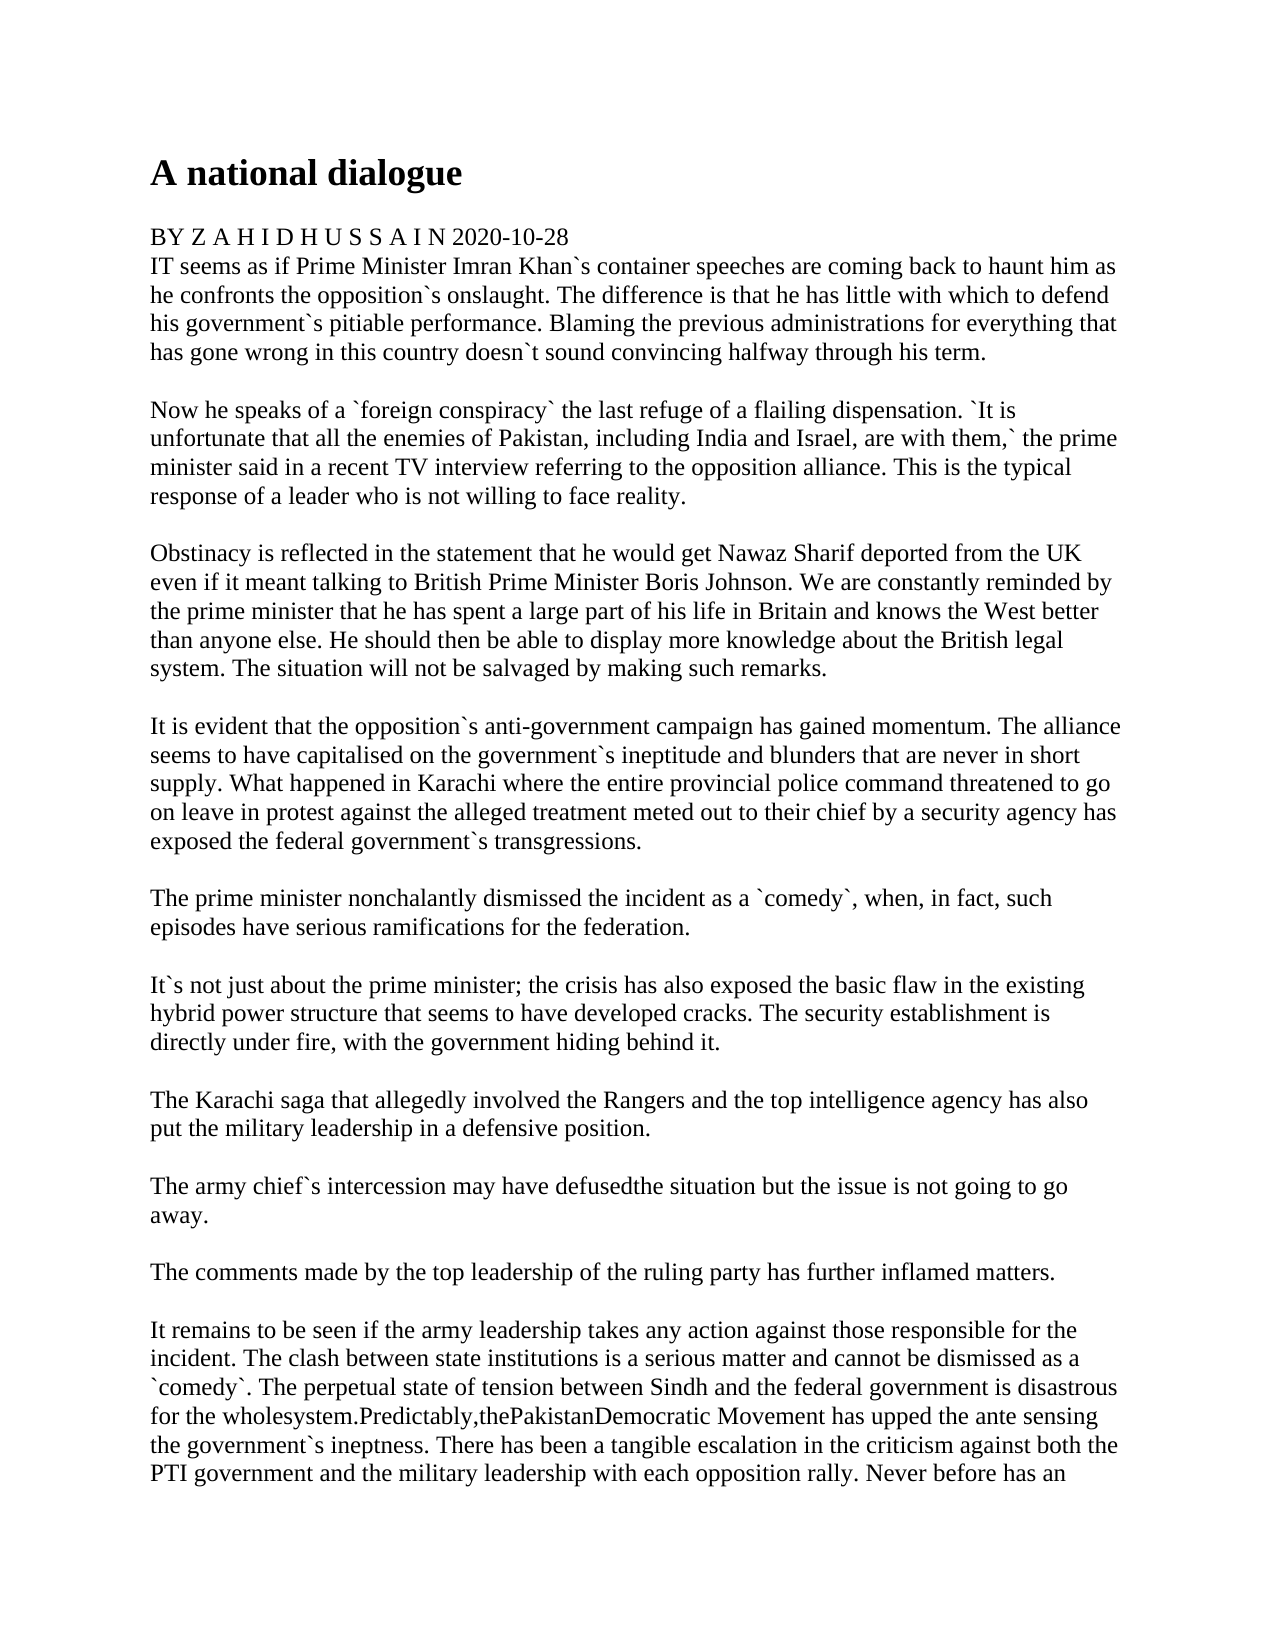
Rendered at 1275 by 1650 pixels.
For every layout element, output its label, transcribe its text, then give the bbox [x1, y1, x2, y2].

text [150, 251, 1125, 1487]
text A national dialogue [150, 150, 1125, 193]
text BY Z A H I D H U S S A I N 2020-10-28 [150, 222, 1125, 251]
